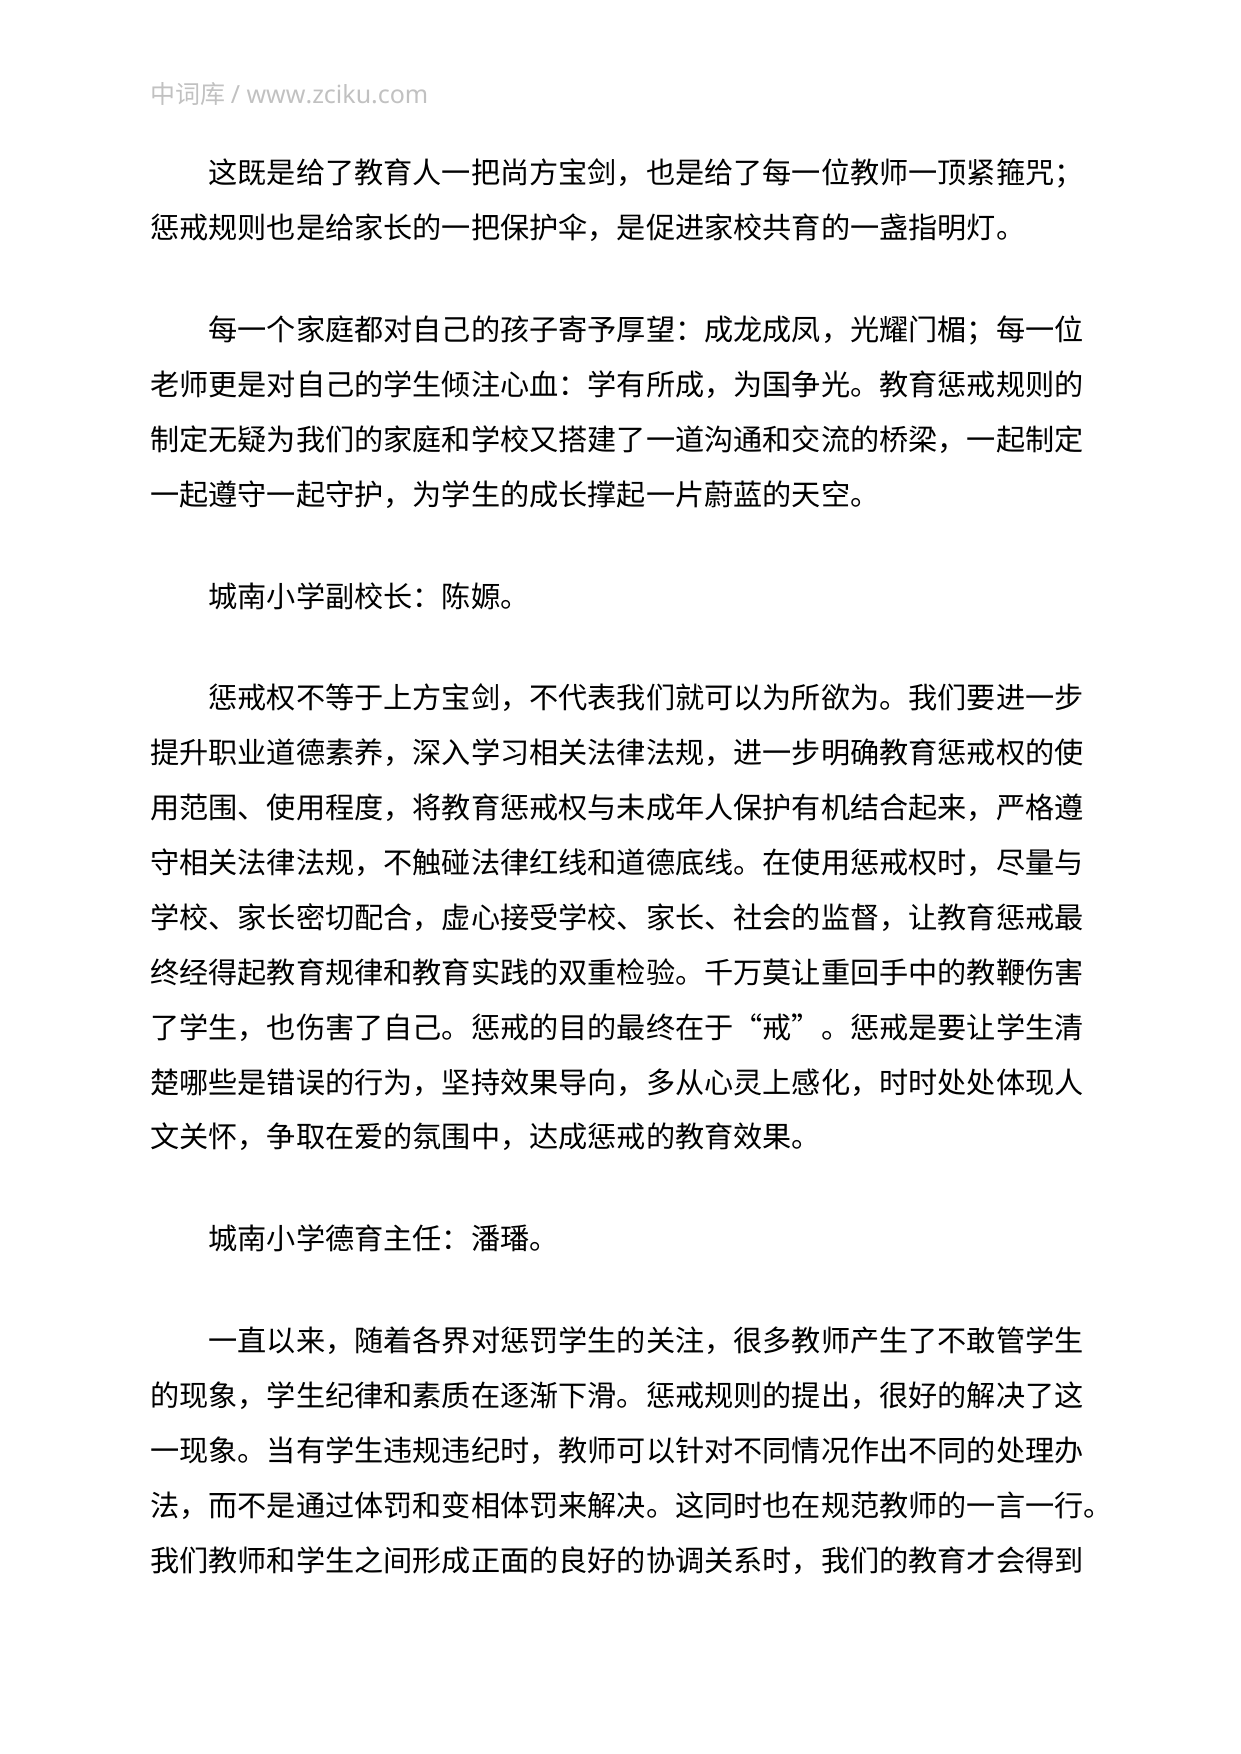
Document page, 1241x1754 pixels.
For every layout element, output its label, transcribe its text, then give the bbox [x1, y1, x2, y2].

text 城南小学德育主任：潘璠。 [150, 1216, 1090, 1258]
text 城南小学副校长：陈嫄。 [150, 573, 1090, 615]
text 惩戒权不等于上方宝剑，不代表我们就可以为所欲为。我们要进一步提升职业道德素养，深入学习相关法律法规，进一步明确教育惩戒权的使用范围、使用程度，将教育惩戒权与未成年人保护有机结合起来，严格遵守相关法律法规，不触碰法律红线和道德底线。在使用惩戒权时，尽量与学校、家长密切配合，虚心接受学校、家长、社会的监督，让教育惩戒最终经得起教育规律和教育实践的双重检验。千万莫让重回手中的教鞭伤害了学生，也伤害了自己。惩戒的目的最终在于“戒”。惩戒是要让学生清楚哪些是错误的行为，坚持效果导向，多从心灵上感化，时时处处体现人文关怀，争取在爱的氛围中，达成惩戒的教育效果。 [150, 675, 1090, 1156]
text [150, 1318, 1090, 1579]
text 每一个家庭都对自己的孩子寄予厚望：成龙成凤，光耀门楣；每一位老师更是对自己的学生倾注心血：学有所成，为国争光。教育惩戒规则的制定无疑为我们的家庭和学校又搭建了一道沟通和交流的桥梁，一起制定一起遵守一起守护，为学生的成长撑起一片蔚蓝的天空。 [150, 307, 1090, 514]
text 这既是给了教育人一把尚方宝剑，也是给了每一位教师一顶紧箍咒；惩戒规则也是给家长的一把保护伞，是促进家校共育的一盏指明灯。 [150, 150, 1090, 247]
